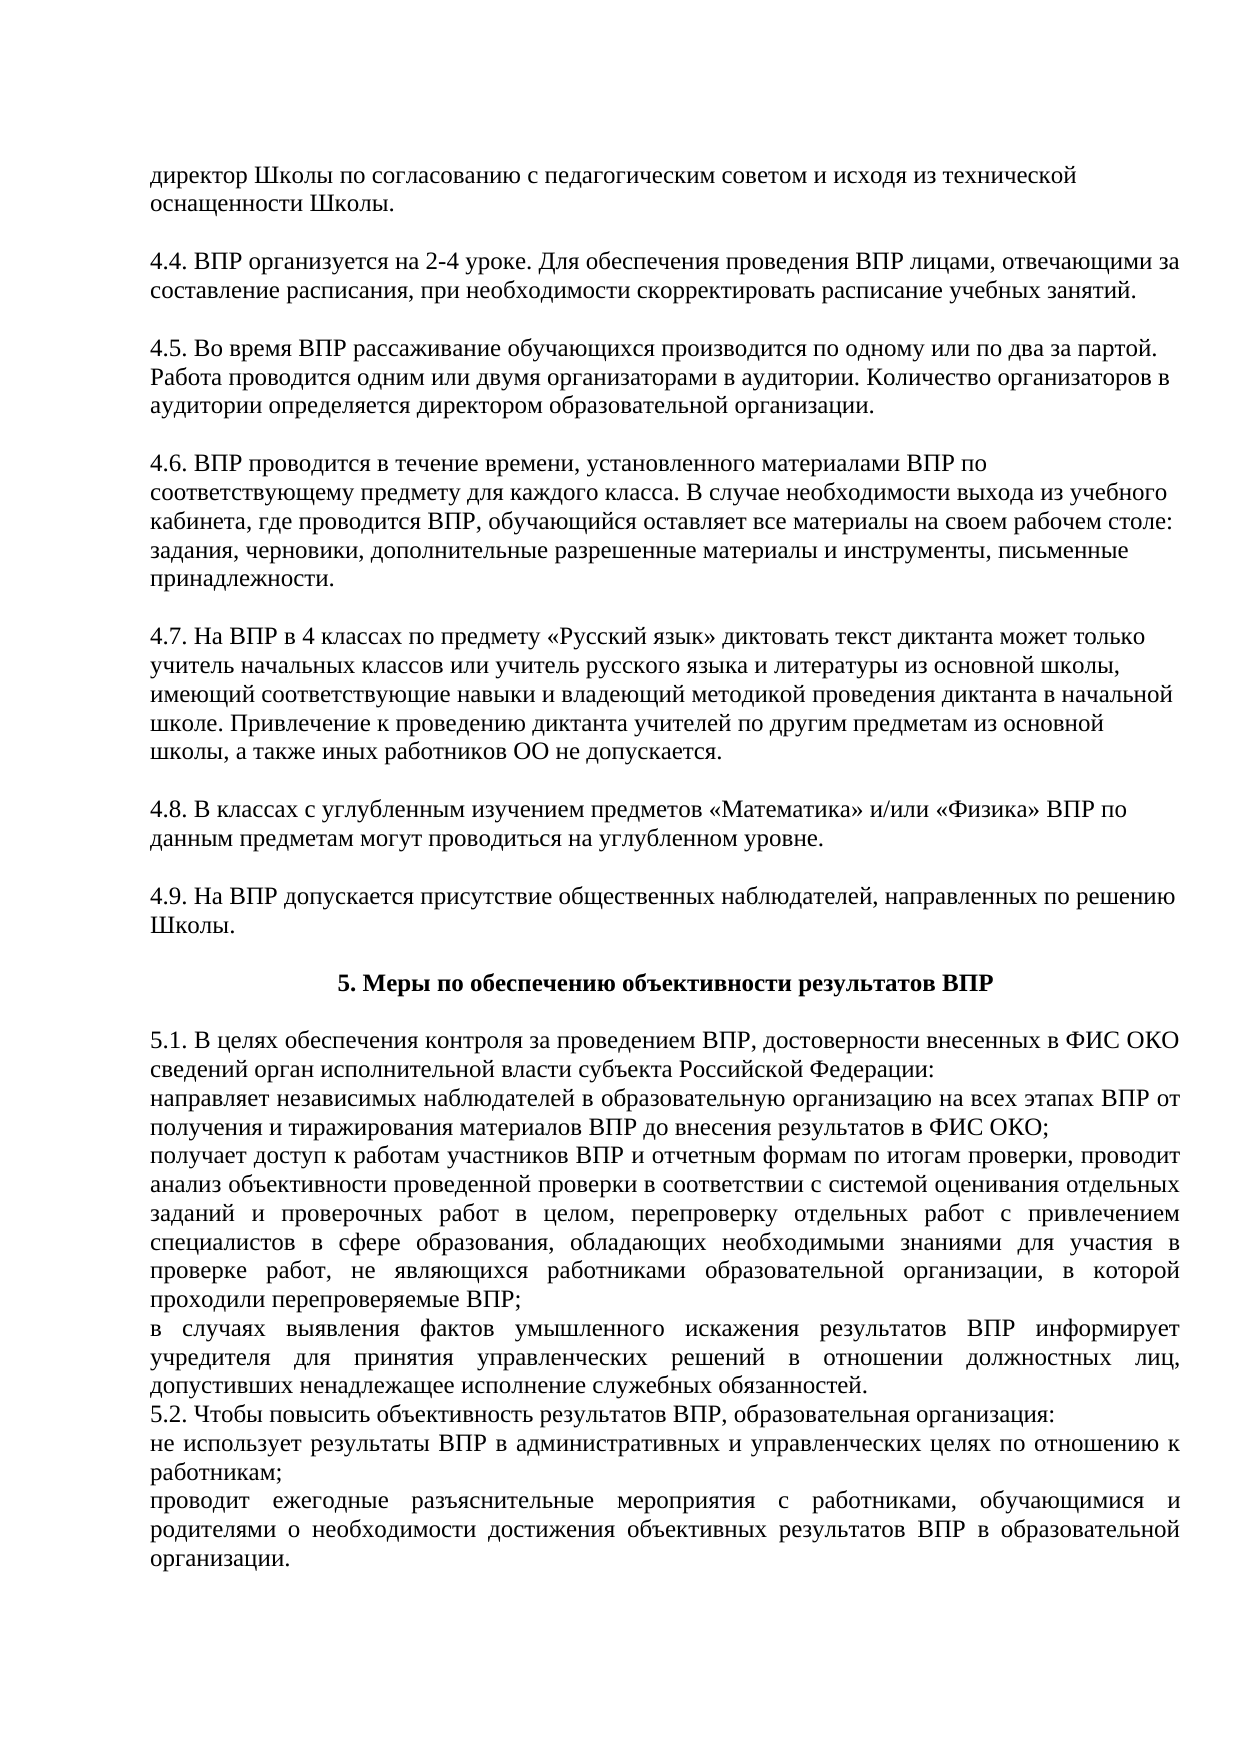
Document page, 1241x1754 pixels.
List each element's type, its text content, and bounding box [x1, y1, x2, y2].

text 4.3. При проведении ВПР Школе предоставляется альтернативная возможность выполнения участниками работ по отдельным учебным предметам в компьютерной форме. Решение о проведении ВПР по отдельным учебным предметам в компьютерной форме принимает директор Школы по согласованию с педагогическим советом и исходя из технической оснащенности Школы. [150, 160, 1181, 303]
text 4.7. На ВПР в 4 классах по предмету «Русский язык» диктовать текст диктанта может только учитель начальных классов или учитель русского языка и литературы из основной школы, имеющий соответствующие навыки и владеющий методикой проведения диктанта в начальной школе. Привлечение к проведению диктанта учителей по другим предметам из основной школы, а также иных работников ОО не допускается. [150, 708, 1181, 851]
text 4.8. В классах с углубленным изучением предметов «Математика» и/или «Физика» ВПР по данным предметам могут проводиться на углубленном уровне. [150, 881, 1181, 938]
text не использует результаты ВПР в административных и управленческих целях по отношению к работникам; [150, 1514, 1181, 1572]
text 4.6. ВПР проводится в течение времени, установленного материалами ВПР по соответствующему предмету для каждого класса. В случае необходимости выхода из учебного кабинета, где проводится ВПР, обучающийся оставляет все материалы на своем рабочем столе: задания, черновики, дополнительные разрешенные материалы и инструменты, письменные принадлежности. [150, 535, 1181, 678]
text 4.5. Во время ВПР рассаживание обучающихся производится по одному или по два за партой. Работа проводится одним или двумя организаторами в аудитории. Количество организаторов в аудитории определяется директором образовательной организации. [150, 419, 1181, 506]
text 5.2. Чтобы повысить объективность результатов ВПР, образовательная организация: [150, 1486, 1181, 1514]
text 4.4. ВПР организуется на 2-4 уроке. Для обеспечения проведения ВПР лицами, отвечающими за составление расписания, при необходимости скорректировать расписание учебных занятий. [150, 333, 1181, 390]
text 5.1. В целях обеспечения контроля за проведением ВПР, достоверности внесенных в ФИС ОКО сведений орган исполнительной власти субъекта Российской Федерации: [150, 1112, 1181, 1169]
text 5. Меры по обеспечению объективности результатов ВПР [150, 1054, 1181, 1083]
text в случаях выявления фактов умышленного искажения результатов ВПР информирует учредителя для принятия управленческих решений в отношении должностных лиц, допустивших ненадлежащее исполнение служебных обязанностей. [150, 1399, 1181, 1486]
text получает доступ к работам участников ВПР и отчетным формам по итогам проверки, проводит анализ объективности проведенной проверки в соответствии с системой оценивания отдельных заданий и проверочных работ в целом, перепроверку отдельных работ с привлечением специалистов в сфере образования, обладающих необходимыми знаниями для участия в проверке работ, не являющихся работниками образовательной организации, в которой проходили перепроверяемые ВПР; [150, 1227, 1181, 1399]
text направляет независимых наблюдателей в образовательную организацию на всех этапах ВПР от получения и тиражирования материалов ВПР до внесения результатов в ФИС ОКО; [150, 1169, 1181, 1227]
text 4.9. На ВПР допускается присутствие общественных наблюдателей, направленных по решению Школы. [150, 967, 1181, 1025]
